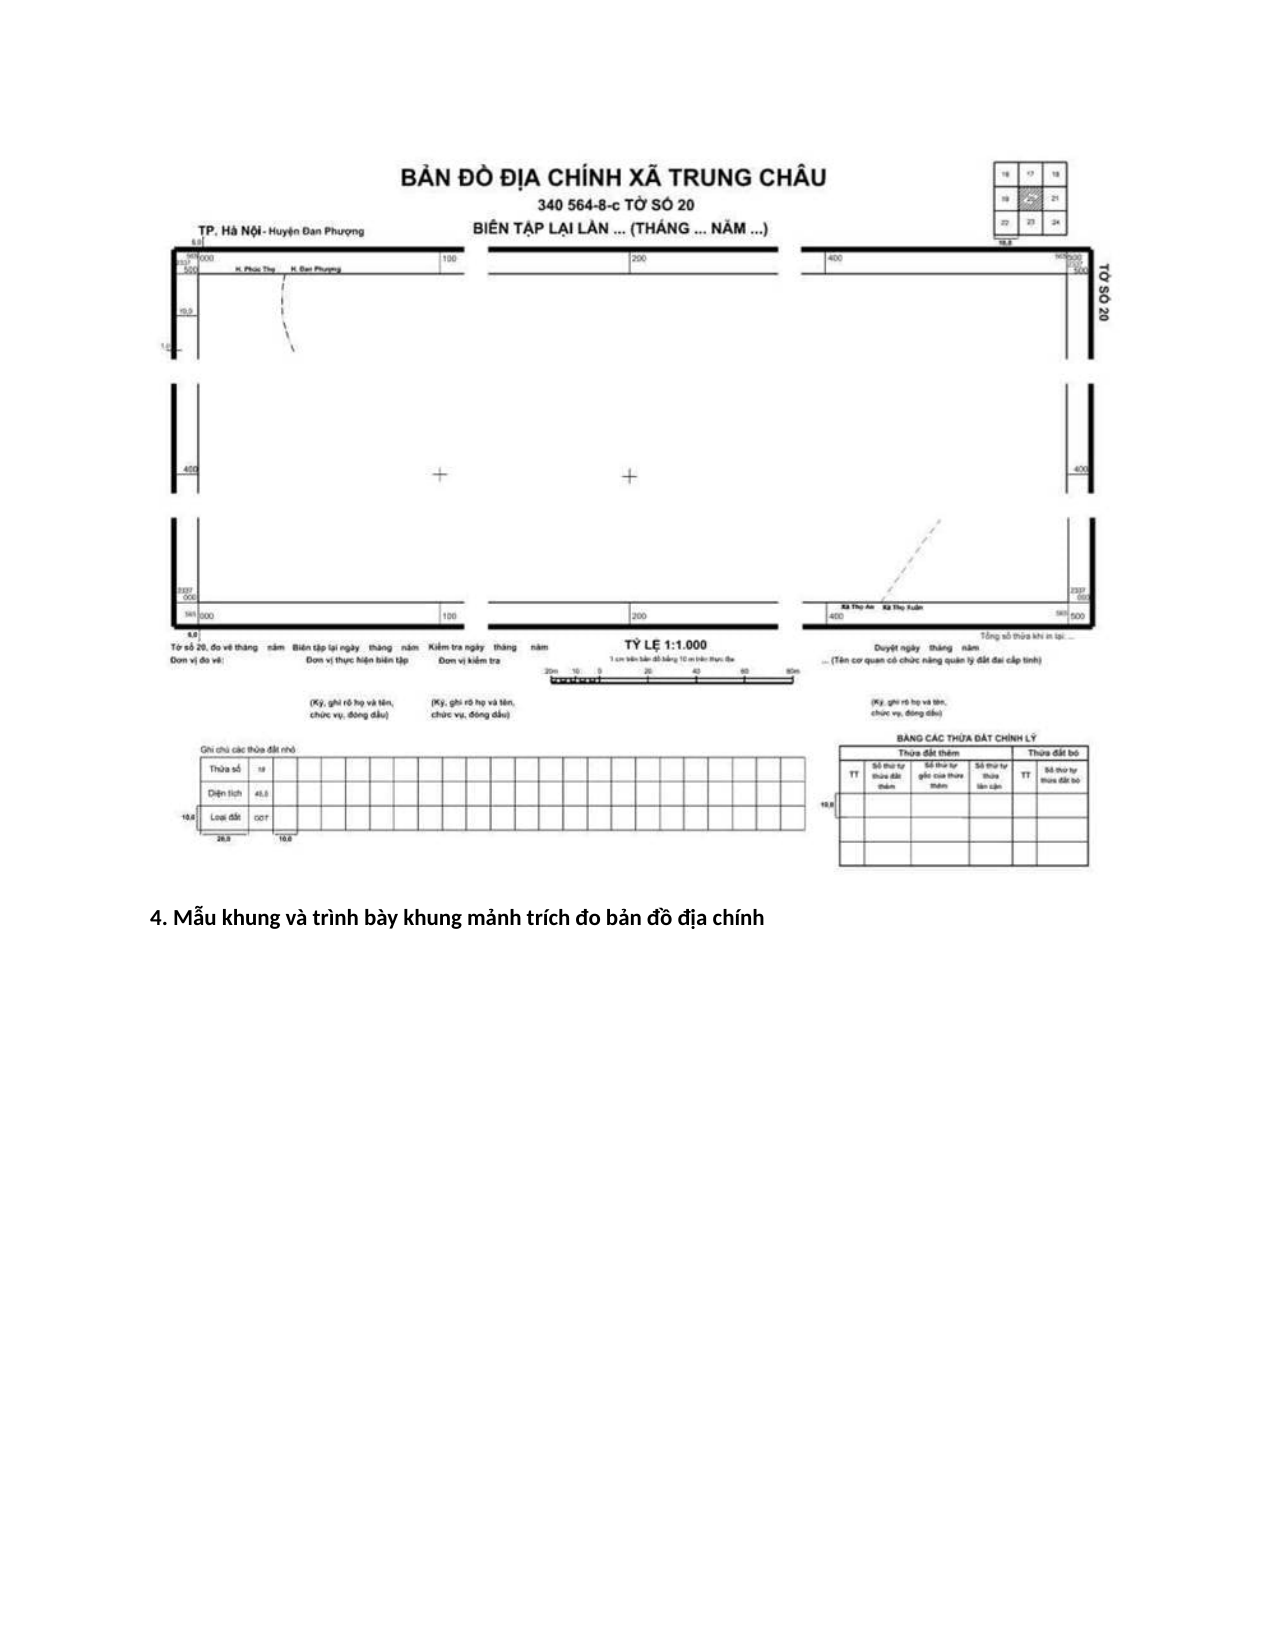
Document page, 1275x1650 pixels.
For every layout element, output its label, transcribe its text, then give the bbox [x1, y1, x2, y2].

picture [150, 150, 1125, 885]
text 4. Mẫu khung và trình bày khung mảnh trích đo bản đồ địa chính [150, 903, 1125, 931]
